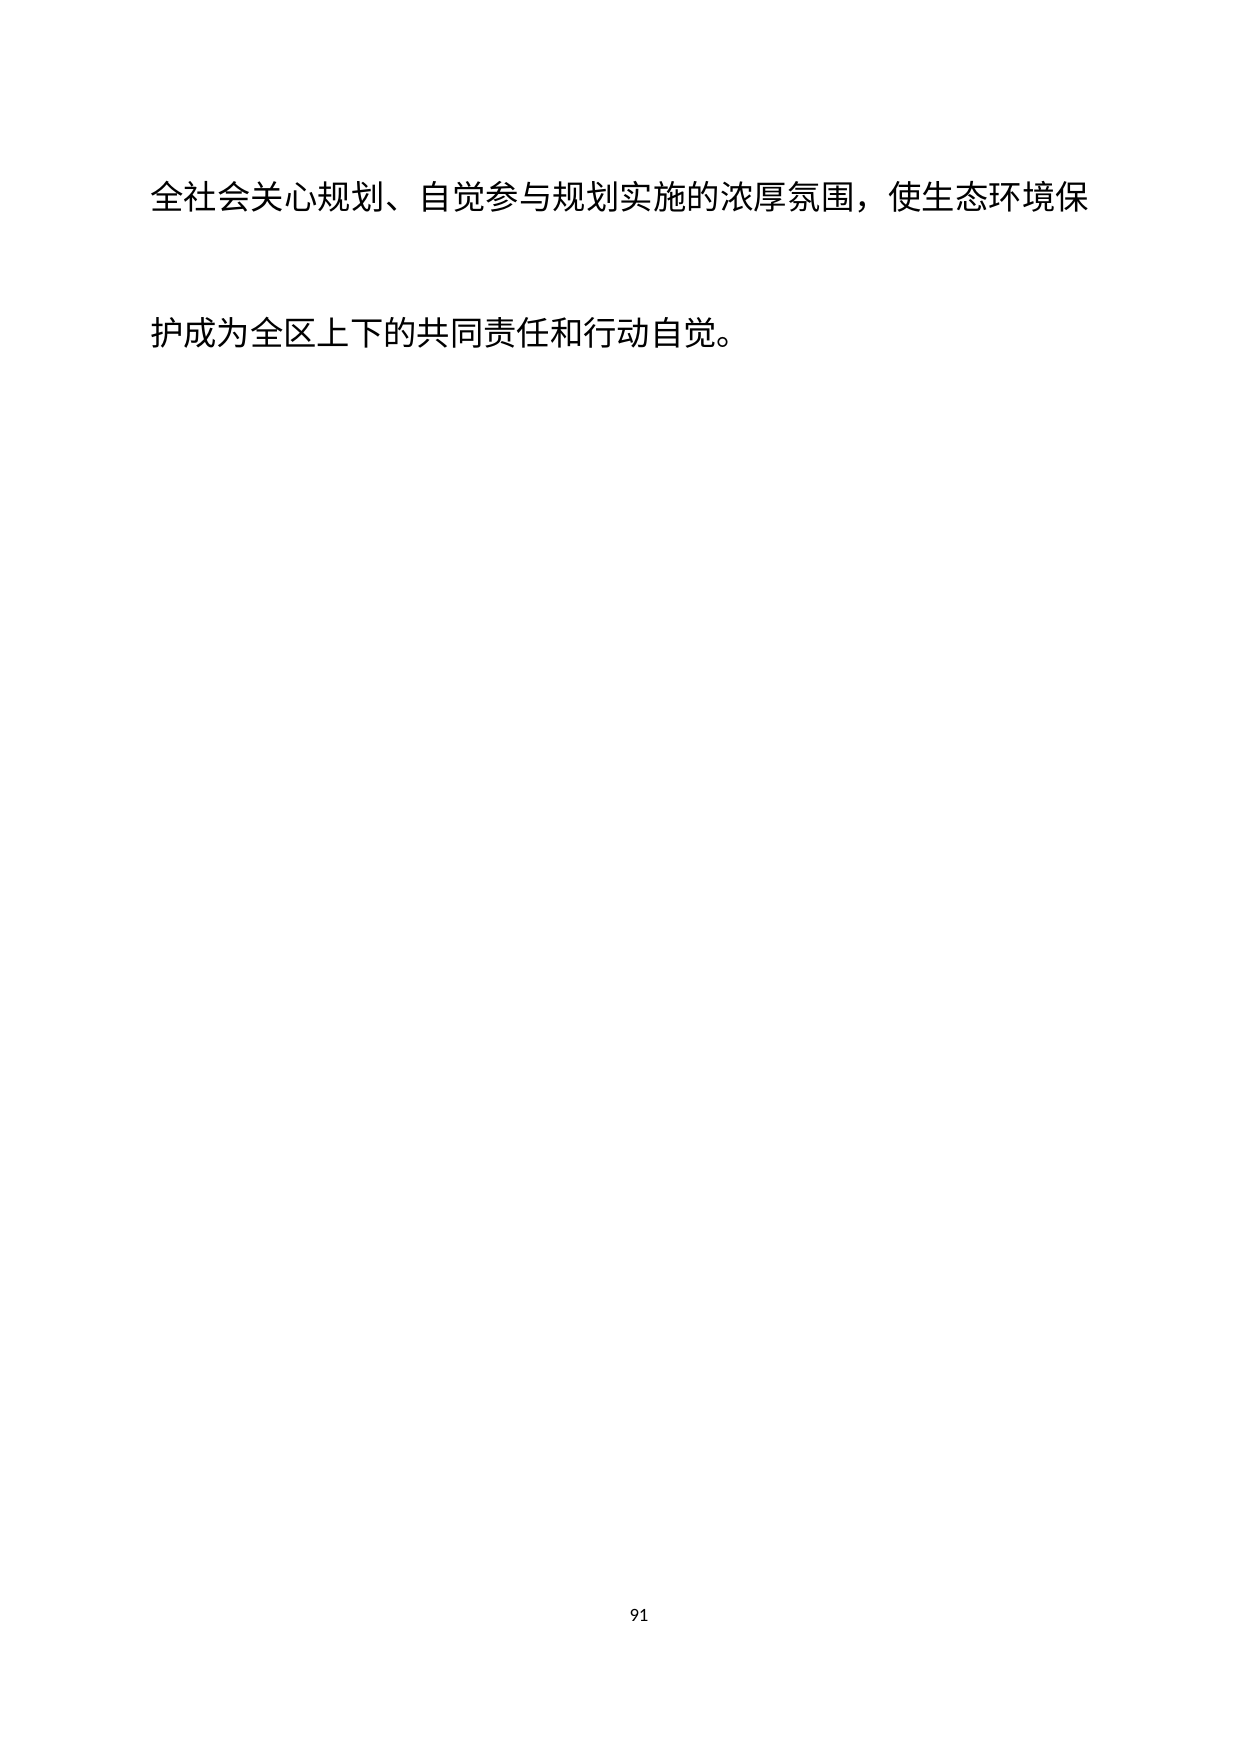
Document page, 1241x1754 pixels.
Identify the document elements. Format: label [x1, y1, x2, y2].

text [150, 149, 1090, 376]
